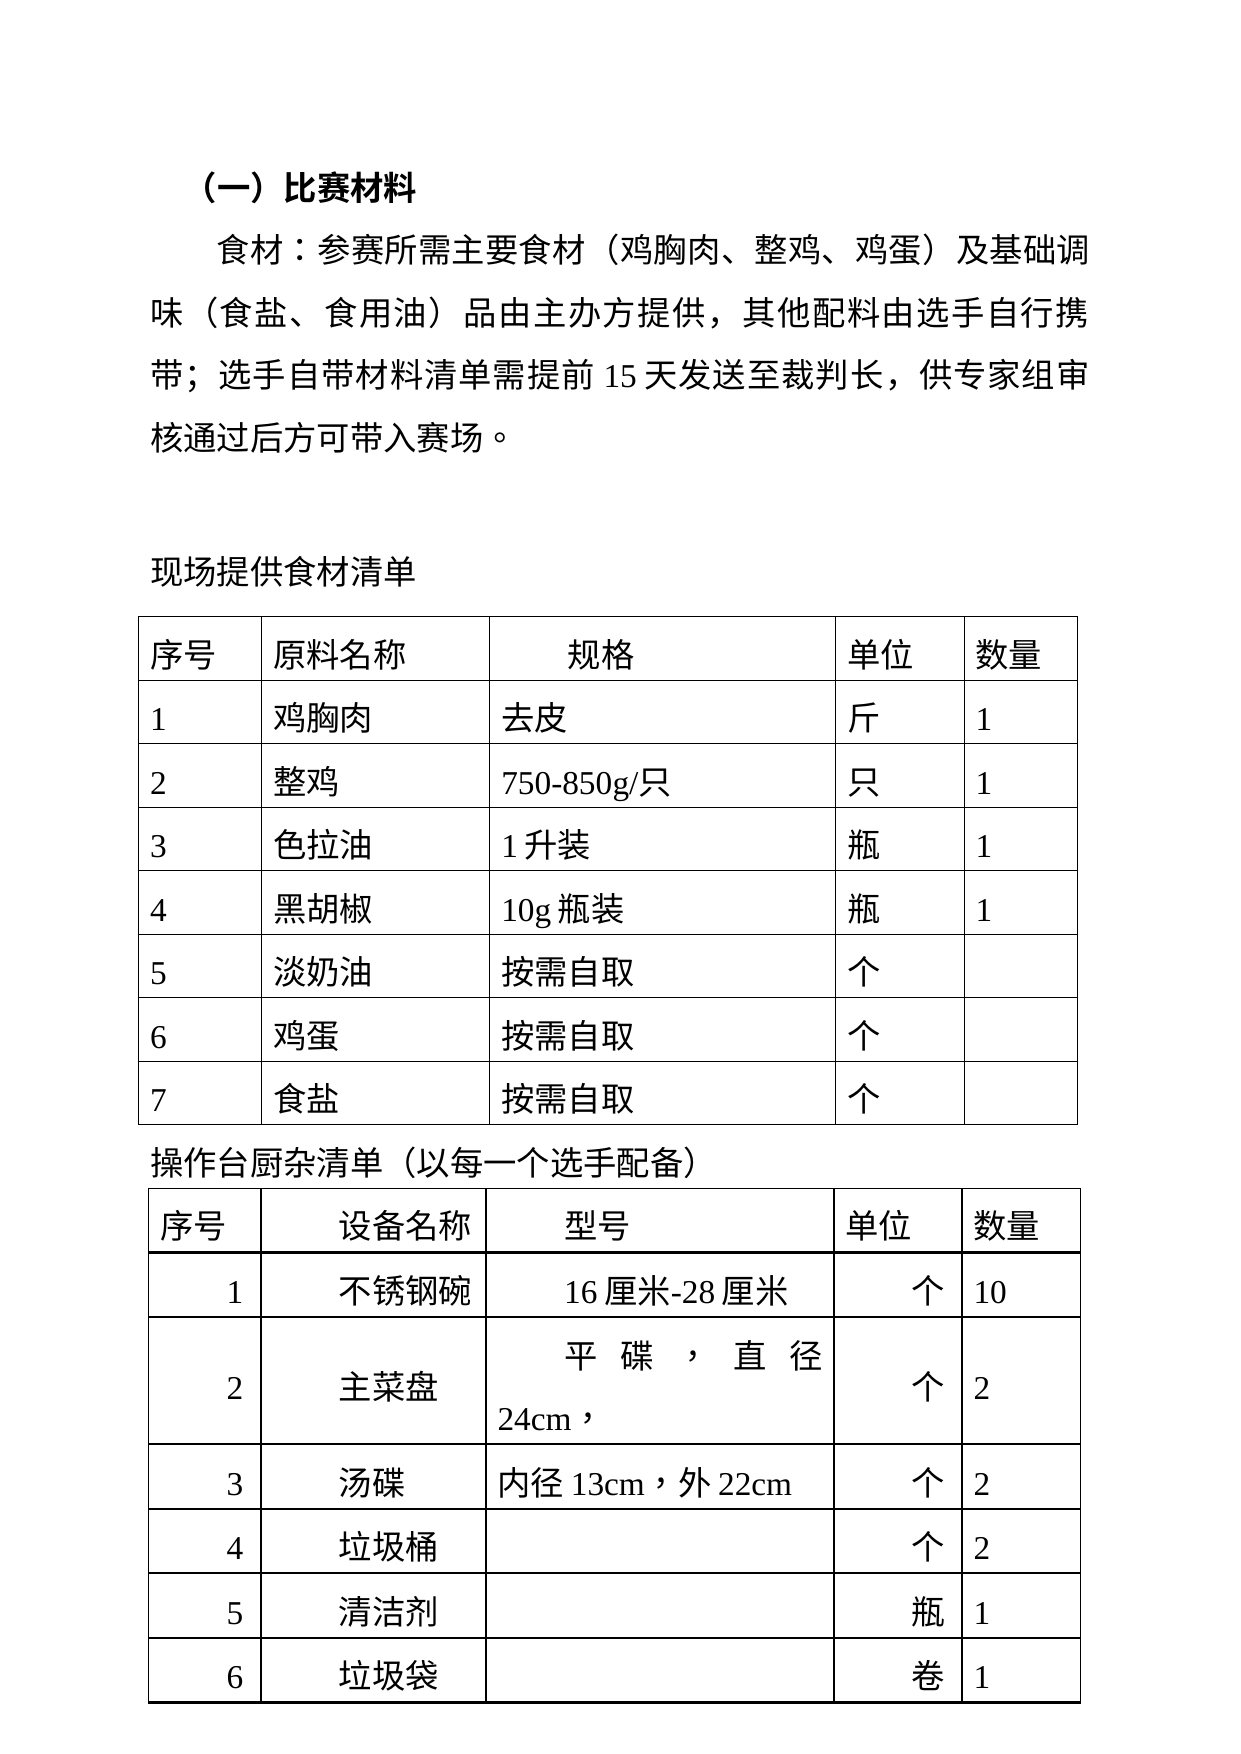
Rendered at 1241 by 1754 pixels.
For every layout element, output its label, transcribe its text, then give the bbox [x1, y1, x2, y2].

table_cell 个 [835, 1510, 961, 1572]
table_header 数量 [965, 617, 1077, 679]
table_cell 个 [835, 1318, 961, 1443]
table_cell 汤碟 [262, 1445, 485, 1508]
table_cell 7 [139, 1062, 261, 1124]
table_cell 不锈钢碗 [262, 1254, 485, 1316]
table_cell 1 [965, 681, 1077, 743]
table_cell 按需自取 [490, 998, 835, 1061]
table_cell 平碟，直径24cm， [487, 1318, 833, 1443]
table_cell 个 [835, 1254, 961, 1316]
table_cell 食盐 [262, 1062, 489, 1124]
table_cell 750-850g/只 [490, 744, 835, 807]
table_cell 2 [963, 1318, 1080, 1443]
table_cell 个 [836, 935, 964, 997]
table_cell 3 [149, 1445, 260, 1508]
table_cell 去皮 [490, 681, 835, 743]
table_header 数量 [963, 1189, 1080, 1251]
table_header 单位 [835, 1189, 961, 1251]
table_cell 瓶 [835, 1574, 961, 1637]
table_header 序号 [139, 617, 261, 679]
table_cell 1 [963, 1639, 1080, 1701]
table_cell 清洁剂 [262, 1574, 485, 1637]
table_cell 1 [965, 744, 1077, 807]
table_cell [487, 1639, 833, 1701]
table_cell 16厘米-28厘米 [487, 1254, 833, 1316]
table_cell 个 [836, 1062, 964, 1124]
table_cell [487, 1510, 833, 1572]
table_cell 2 [963, 1510, 1080, 1572]
table_cell 色拉油 [262, 808, 489, 870]
table_cell 1 [963, 1574, 1080, 1637]
table_cell [965, 998, 1077, 1061]
text （一）比赛材料 [150, 150, 1090, 212]
table_cell 瓶 [836, 808, 964, 870]
table_cell 瓶 [836, 871, 964, 934]
table_cell 6 [149, 1639, 260, 1701]
table_header 单位 [836, 617, 964, 679]
table_cell 按需自取 [490, 1062, 835, 1124]
table_header 序号 [149, 1189, 260, 1251]
table_cell [487, 1574, 833, 1637]
table_cell 2 [139, 744, 261, 807]
table_header 型号 [487, 1189, 833, 1251]
table_cell 个 [836, 998, 964, 1061]
table_cell 整鸡 [262, 744, 489, 807]
table_cell 1升装 [490, 808, 835, 870]
table_cell 5 [149, 1574, 260, 1637]
table_cell 个 [835, 1445, 961, 1508]
table_cell 鸡胸肉 [262, 681, 489, 743]
table_cell [965, 935, 1077, 997]
table_cell 6 [139, 998, 261, 1061]
table_cell 垃圾桶 [262, 1510, 485, 1572]
table_cell 2 [149, 1318, 260, 1443]
table_cell 2 [963, 1445, 1080, 1508]
table_cell 卷 [835, 1639, 961, 1701]
table_header 设备名称 [262, 1189, 485, 1251]
text 操作台厨杂清单（以每一个选手配备） [150, 1125, 1090, 1188]
table_cell 10g瓶装 [490, 871, 835, 934]
table_cell 1 [965, 871, 1077, 934]
table_cell 3 [139, 808, 261, 870]
text 现场提供食材清单 [150, 549, 1090, 594]
text 食材：参赛所需主要食材（鸡胸肉、整鸡、鸡蛋）及基础调味（食盐、食用油）品由主办方提供，其他配料由选手自行携带；选手自带材料清单需提前15天发送至裁判长，供专家组审核通过后方可带入赛场。 [150, 212, 1090, 462]
table_cell 鸡蛋 [262, 998, 489, 1061]
table_header 原料名称 [262, 617, 489, 679]
table_cell 斤 [836, 681, 964, 743]
table_cell 按需自取 [490, 935, 835, 997]
table_cell 1 [965, 808, 1077, 870]
table_cell 内径13cm，外22cm [487, 1445, 833, 1508]
table_cell 4 [149, 1510, 260, 1572]
table_cell 只 [836, 744, 964, 807]
table_cell 1 [139, 681, 261, 743]
table_cell 5 [139, 935, 261, 997]
table_cell 淡奶油 [262, 935, 489, 997]
table_cell 1 [149, 1254, 260, 1316]
table_cell 10 [963, 1254, 1080, 1316]
table_cell 主菜盘 [262, 1318, 485, 1443]
table_header 规格 [490, 617, 835, 679]
table_cell 垃圾袋 [262, 1639, 485, 1701]
table_cell 4 [139, 871, 261, 934]
table_cell 黑胡椒 [262, 871, 489, 934]
table_cell [965, 1062, 1077, 1124]
